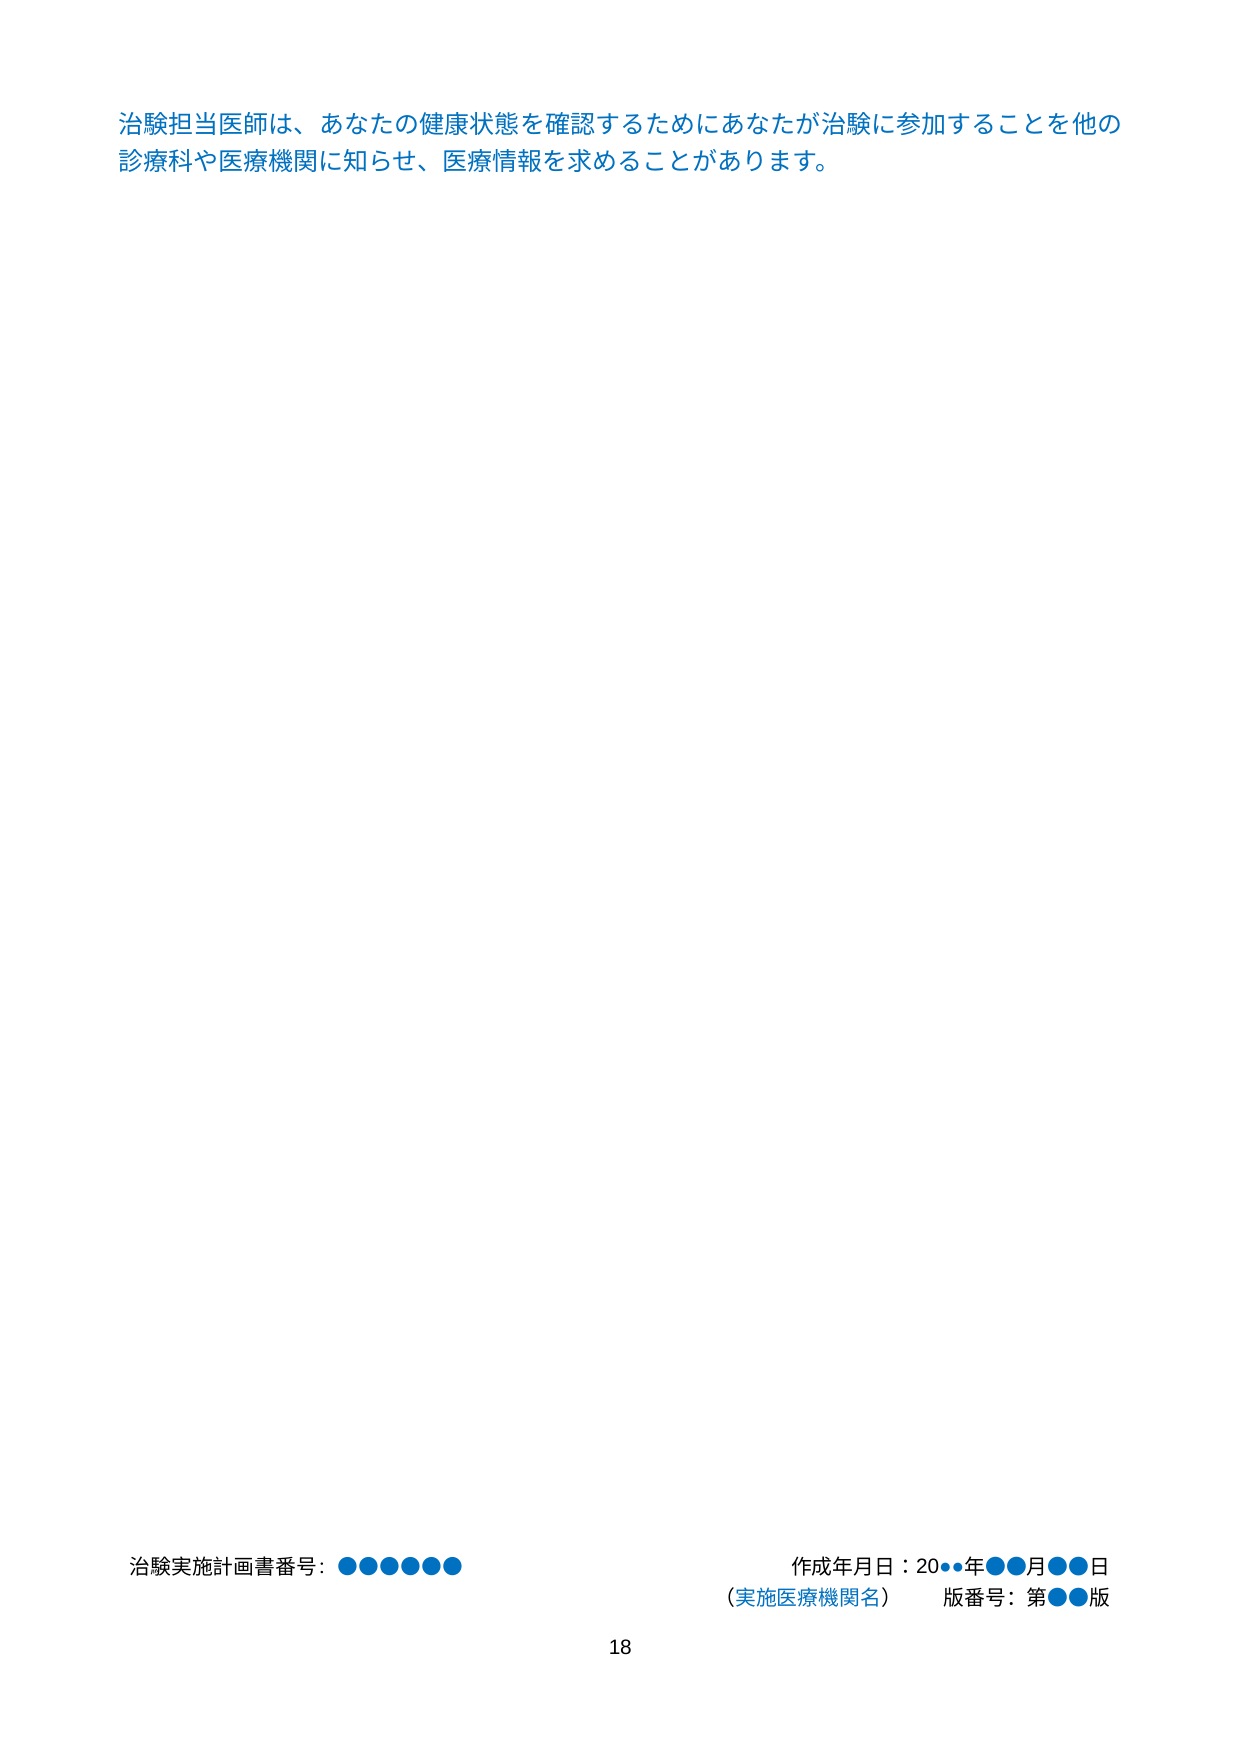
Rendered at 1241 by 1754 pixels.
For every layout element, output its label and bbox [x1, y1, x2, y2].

text [118, 103, 1122, 178]
